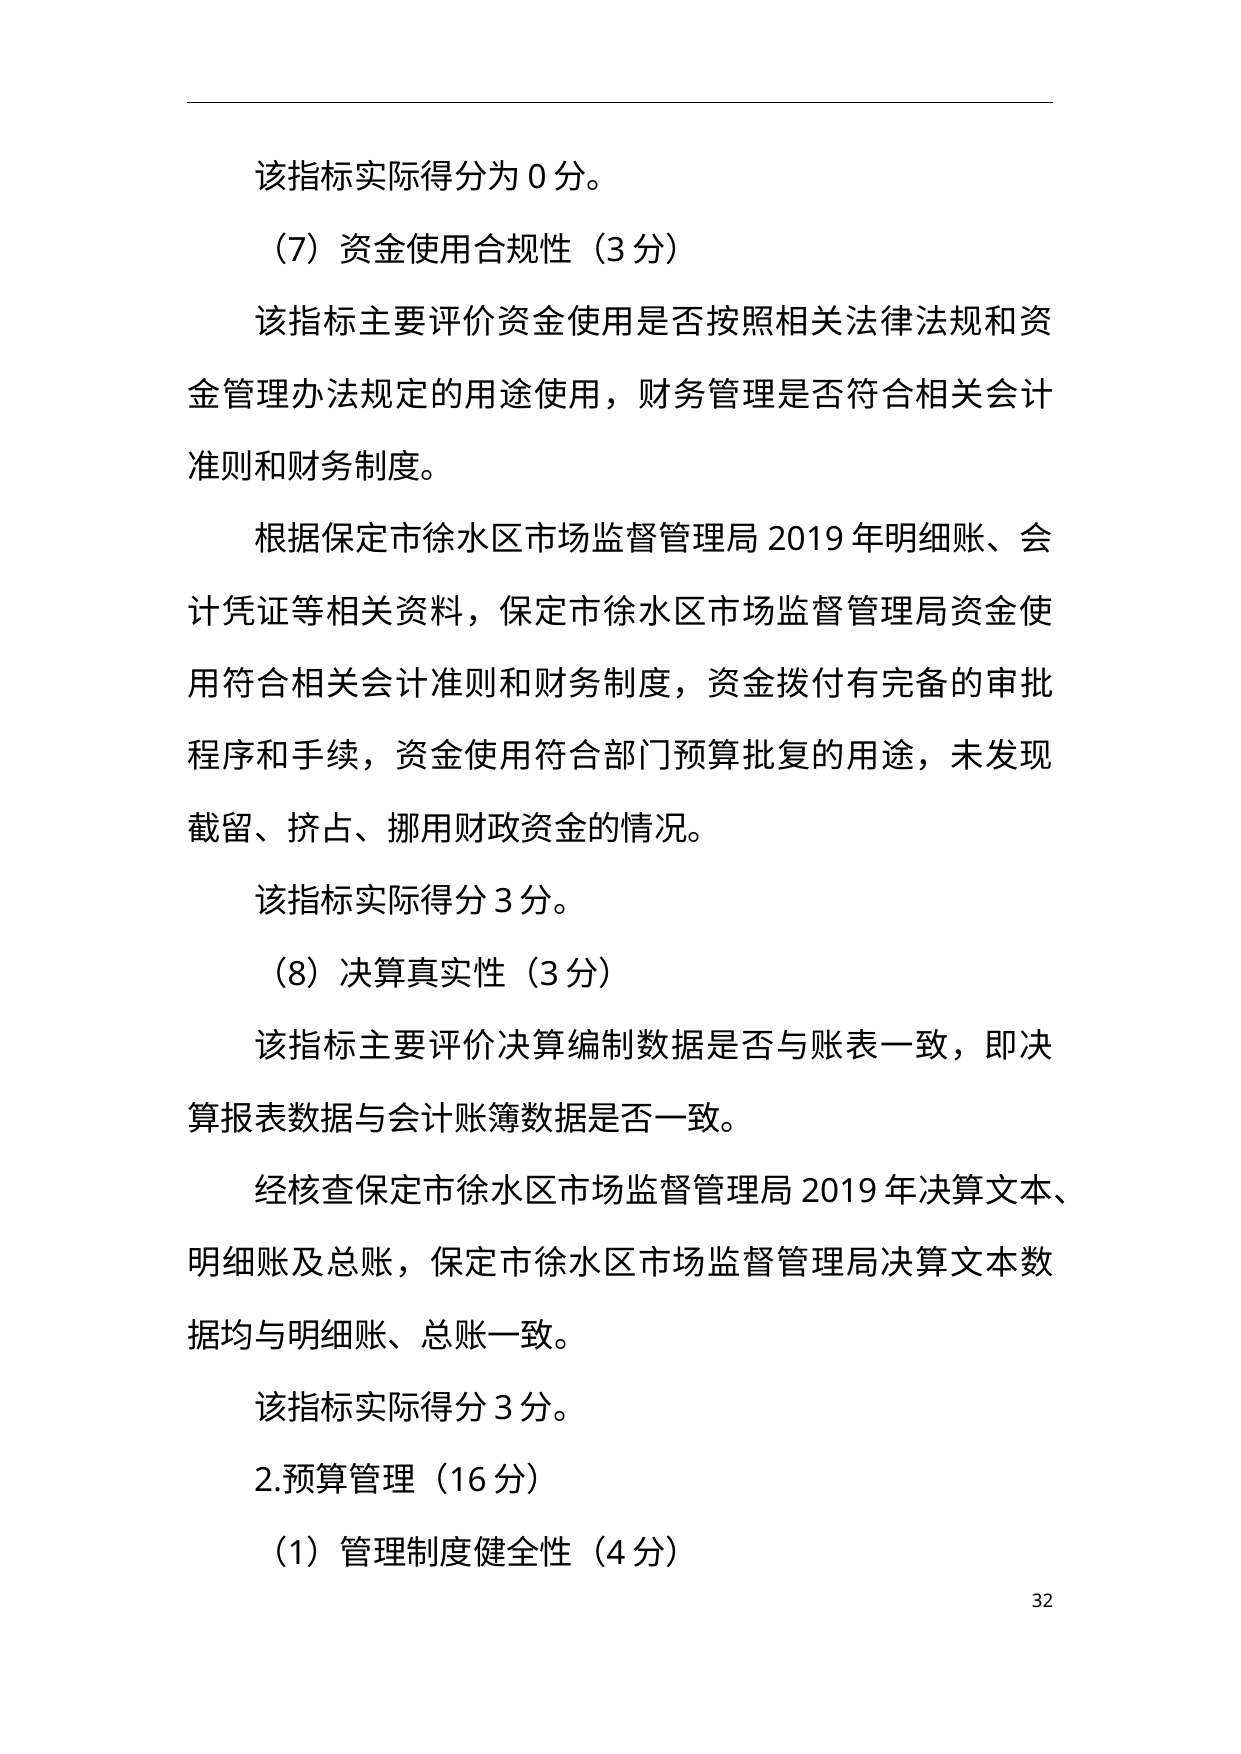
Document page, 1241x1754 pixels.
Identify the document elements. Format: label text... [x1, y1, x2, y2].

text 该指标实际得分3分。 [187, 874, 1053, 922]
text 2.预算管理（16分） [187, 1453, 1053, 1502]
text 该指标主要评价决算编制数据是否与账表一致，即决算报表数据与会计账簿数据是否一致。 [187, 1019, 1053, 1139]
text （7）资金使用合规性（3分） [187, 223, 1053, 271]
text 该指标主要评价资金使用是否按照相关法律法规和资金管理办法规定的用途使用，财务管理是否符合相关会计准则和财务制度。 [187, 295, 1053, 488]
text 该指标实际得分为0分。 [187, 150, 1053, 198]
text （8）决算真实性（3分） [187, 946, 1053, 995]
text 根据保定市徐水区市场监督管理局2019年明细账、会计凭证等相关资料，保定市徐水区市场监督管理局资金使用符合相关会计准则和财务制度，资金拨付有完备的审批程序和手续，资金使用符合部门预算批复的用途，未发现截留、挤占、挪用财政资金的情况。 [187, 512, 1053, 850]
text 该指标实际得分3分。 [187, 1381, 1053, 1429]
text （1）管理制度健全性（4分） [187, 1526, 1053, 1574]
text 经核查保定市徐水区市场监督管理局2019年决算文本、明细账及总账，保定市徐水区市场监督管理局决算文本数据均与明细账、总账一致。 [187, 1163, 1053, 1357]
